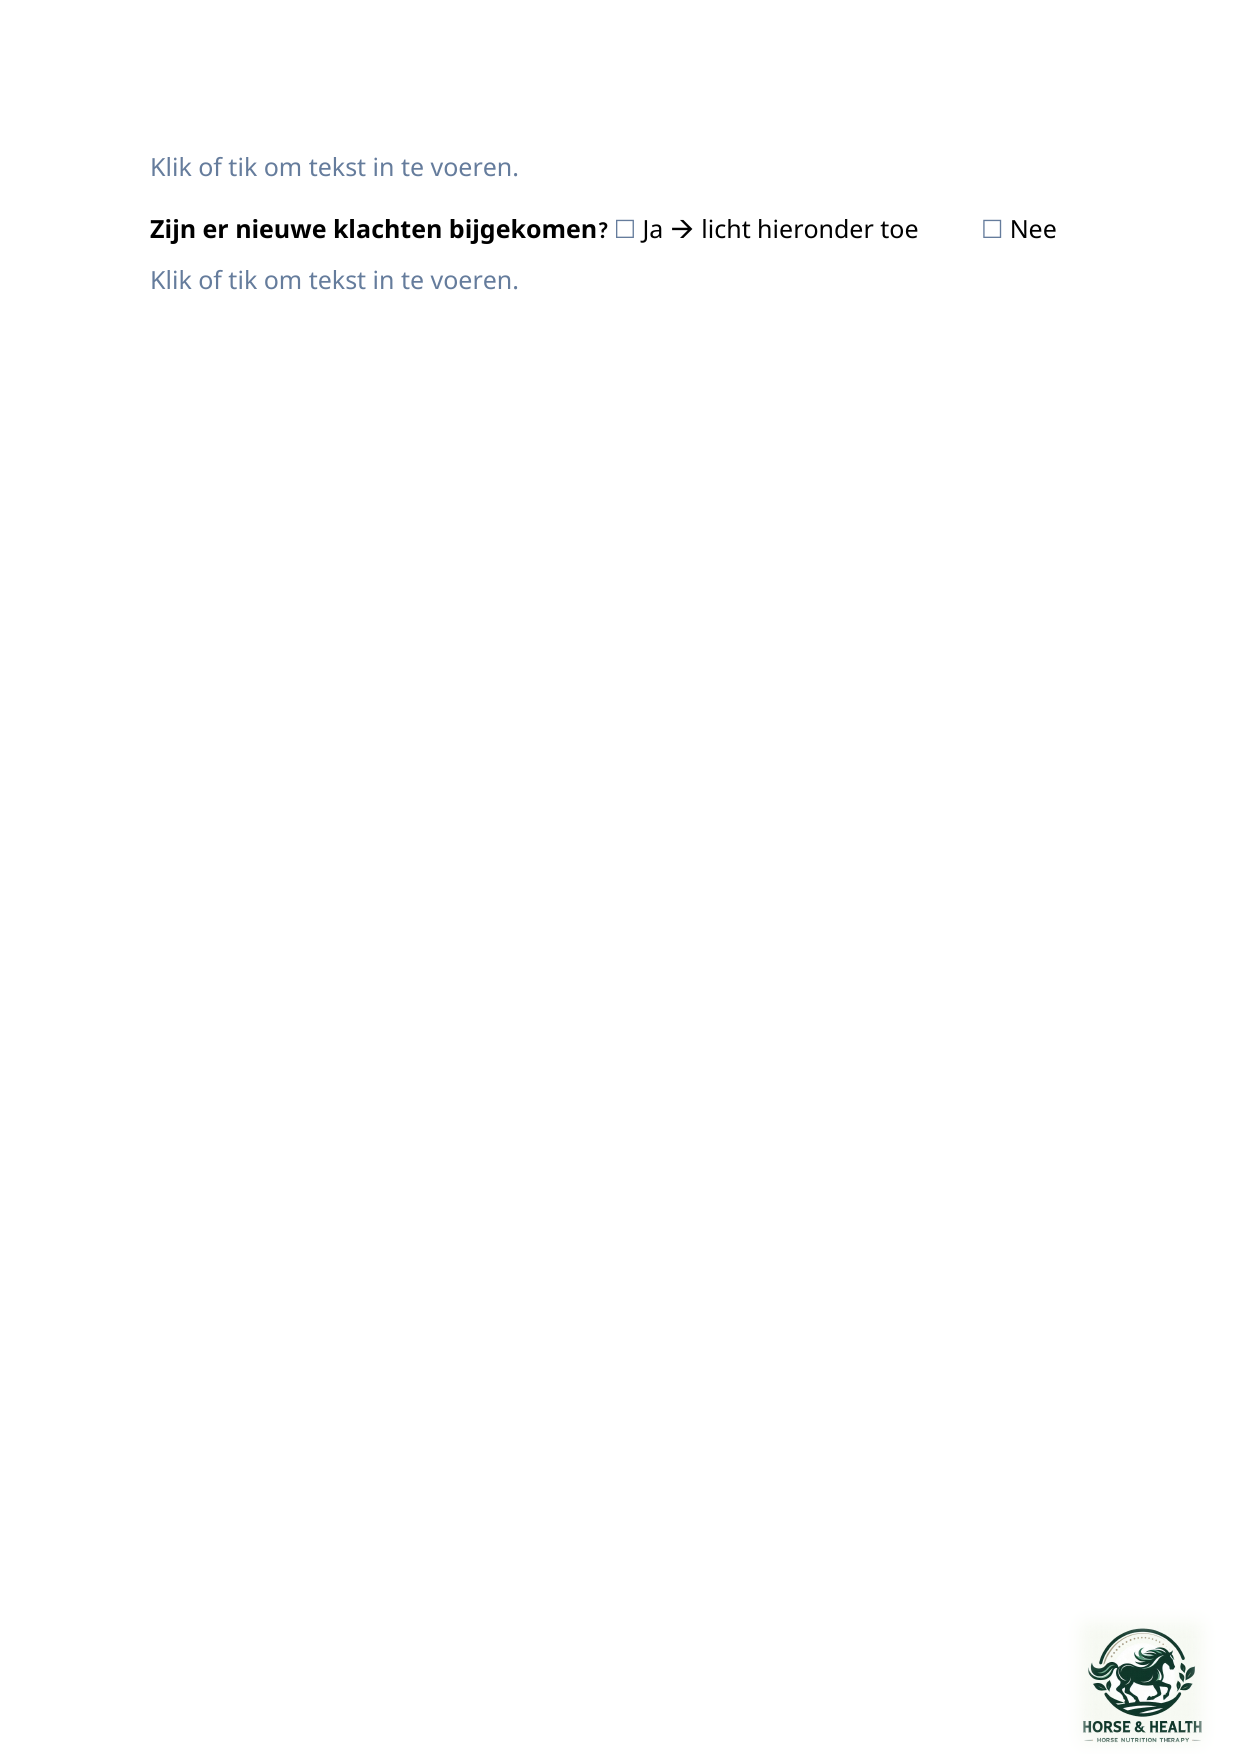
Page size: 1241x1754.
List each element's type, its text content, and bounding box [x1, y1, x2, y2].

picture [1092, 1633, 1191, 1732]
text Zijn er nieuwe klachten bijgekomen? Ja licht hieronder toe Nee [150, 212, 1090, 246]
